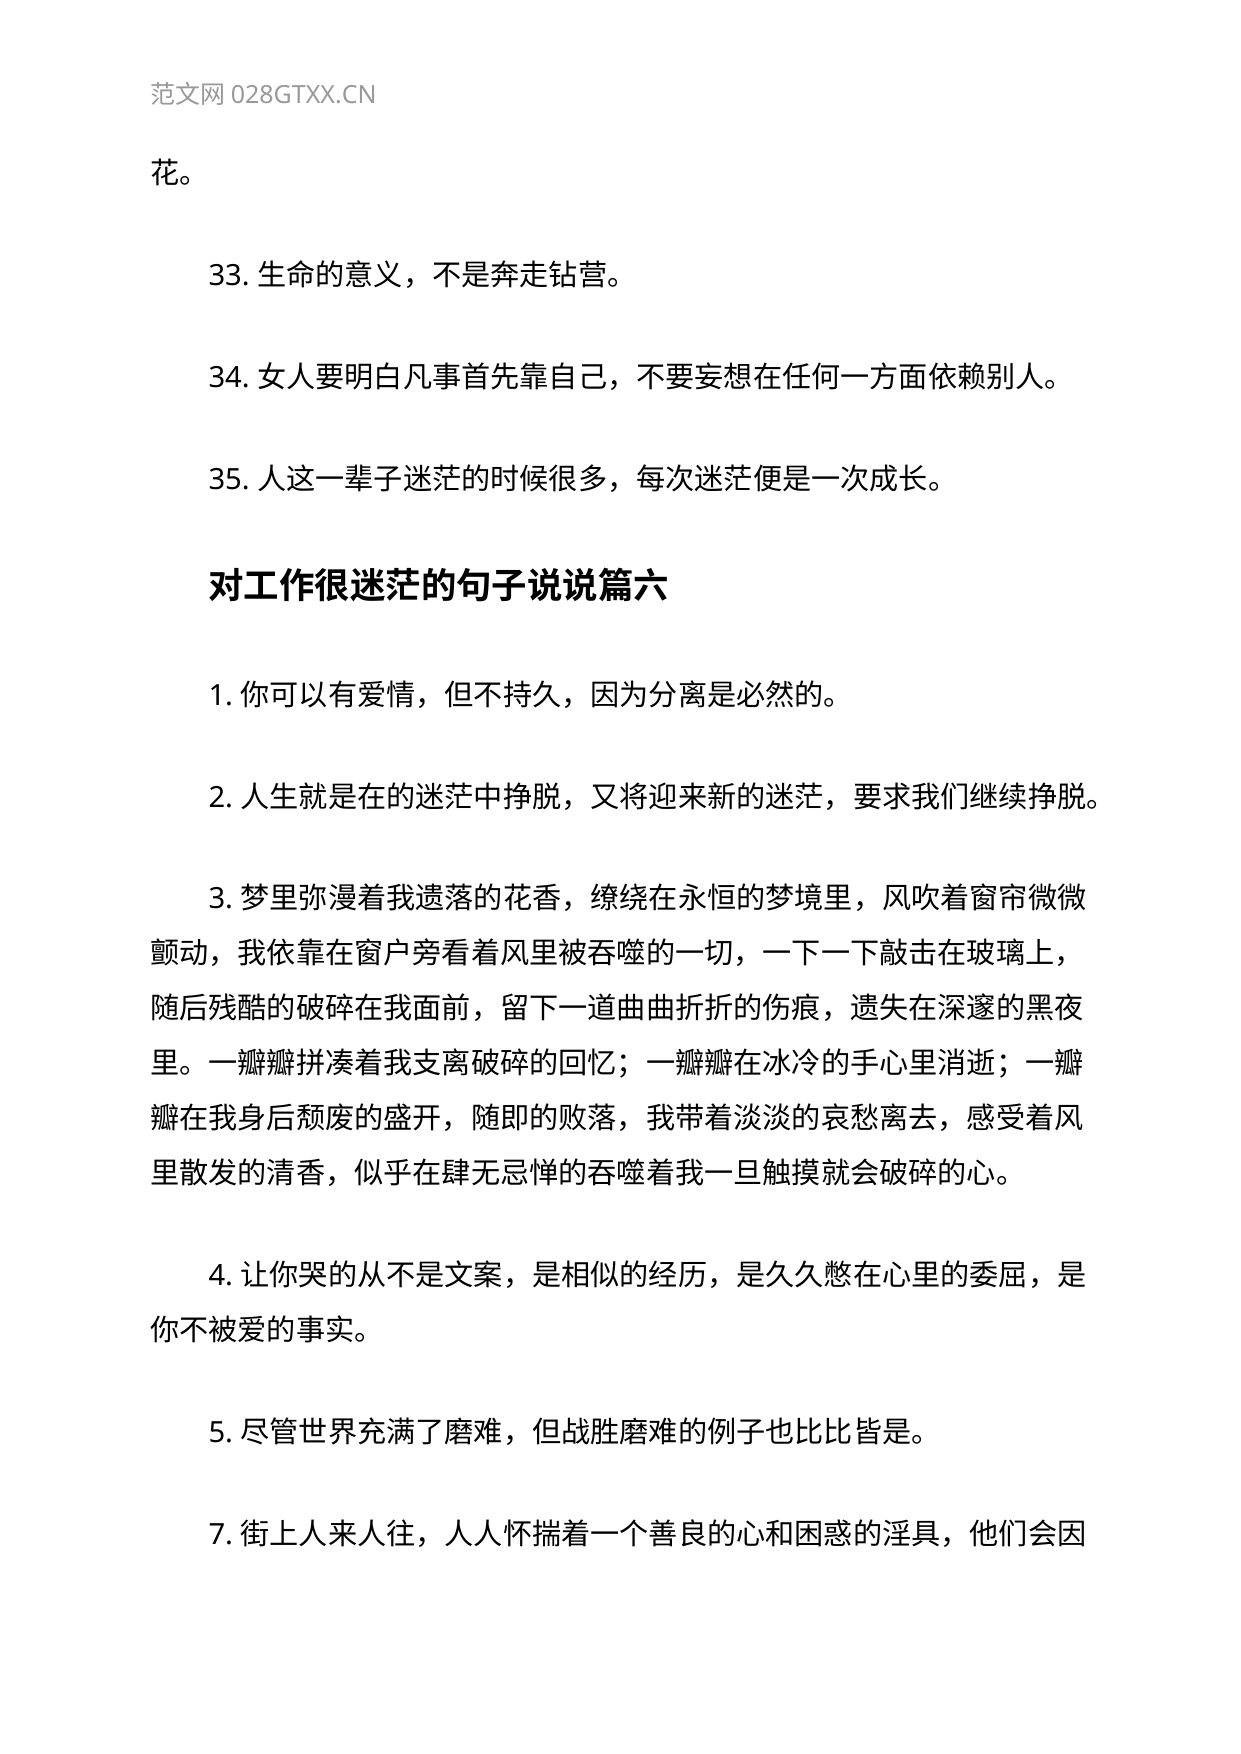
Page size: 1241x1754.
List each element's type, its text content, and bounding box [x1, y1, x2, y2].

text 33. 生命的意义，不是奔走钻营。 [150, 252, 1090, 294]
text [150, 1510, 1090, 1553]
text 对工作很迷茫的句子说说篇六 [150, 558, 1090, 609]
text 34. 女人要明白凡事首先靠自己，不要妄想在任何一方面依赖别人。 [150, 354, 1090, 396]
text 2. 人生就是在的迷茫中挣脱，又将迎来新的迷茫，要求我们继续挣脱。 [150, 773, 1090, 816]
text 4. 让你哭的从不是文案，是相似的经历，是久久憋在心里的委屈，是你不被爱的事实。 [150, 1251, 1090, 1349]
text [150, 150, 1090, 192]
text 1. 你可以有爱情，但不持久，因为分离是必然的。 [150, 671, 1090, 713]
text 3. 梦里弥漫着我遗落的花香，缭绕在永恒的梦境里，风吹着窗帘微微颤动，我依靠在窗户旁看着风里被吞噬的一切，一下一下敲击在玻璃上，随后残酷的破碎在我面前，留下一道曲曲折折的伤痕，遗失在深邃的黑夜里。一瓣瓣拼凑着我支离破碎的回忆；一瓣瓣在冰冷的手心里消逝；一瓣瓣在我身后颓废的盛开，随即的败落，我带着淡淡的哀愁离去，感受着风里散发的清香，似乎在肆无忌惮的吞噬着我一旦触摸就会破碎的心。 [150, 875, 1090, 1192]
text 5. 尽管世界充满了磨难，但战胜磨难的例子也比比皆是。 [150, 1408, 1090, 1451]
text 35. 人这一辈子迷茫的时候很多，每次迷茫便是一次成长。 [150, 456, 1090, 498]
